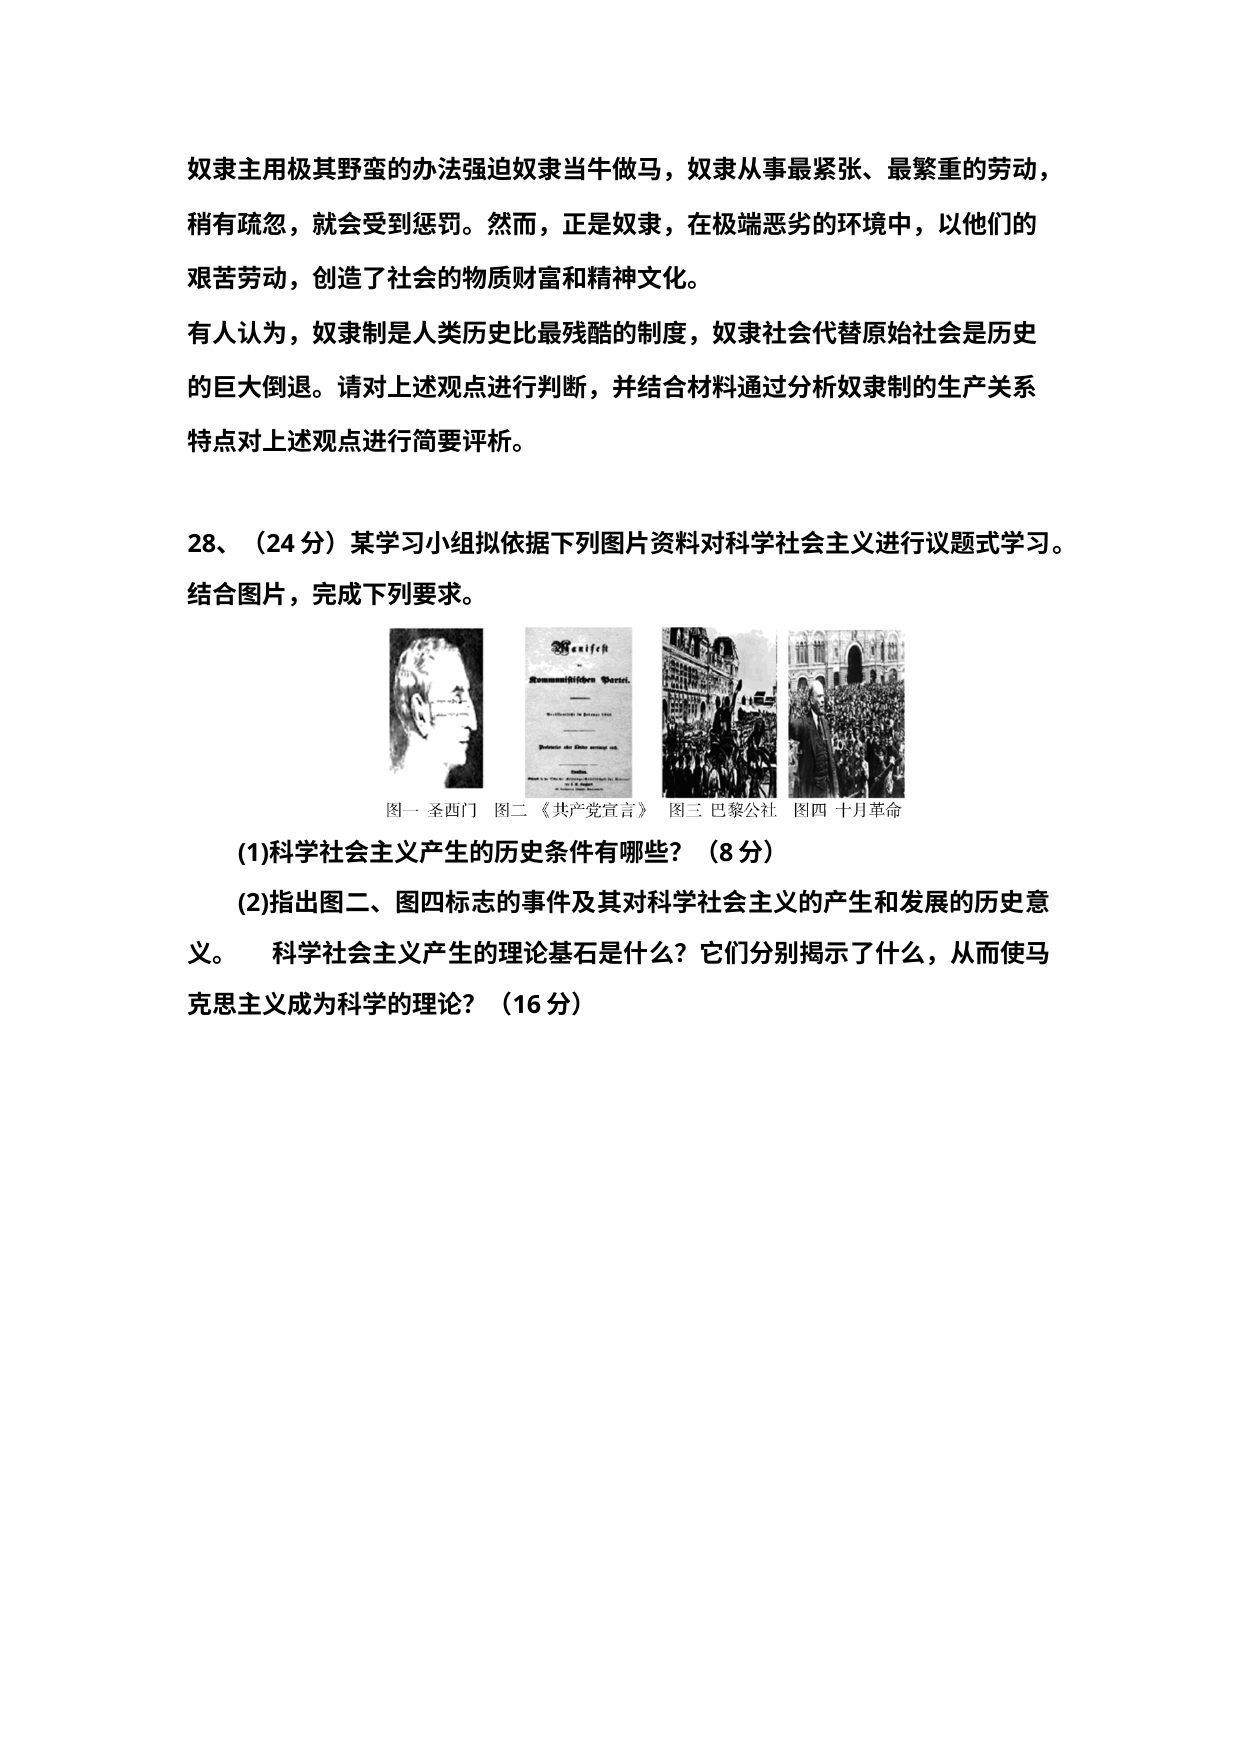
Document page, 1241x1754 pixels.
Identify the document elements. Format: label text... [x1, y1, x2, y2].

text (2)指出图二、图四标志的事件及其对科学社会主义的产生和发展的历史意义。 科学社会主义产生的理论基石是什么？它们分别揭示了什么，从而使马克思主义成为科学的理论？（16分） [187, 883, 1053, 1021]
text 有人认为，奴隶制是人类历史比最残酷的制度，奴隶社会代替原始社会是历史的巨大倒退。请对上述观点进行判断，并结合材料通过分析奴隶制的生产关系特点对上述观点进行简要评析。 [187, 313, 1053, 458]
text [187, 150, 1053, 295]
text (1)科学社会主义产生的历史条件有哪些？（8分） [187, 832, 1053, 868]
text 28、（24分）某学习小组拟依据下列图片资料对科学社会主义进行议题式学习。结合图片，完成下列要求。 [187, 524, 1053, 611]
picture [385, 625, 905, 821]
